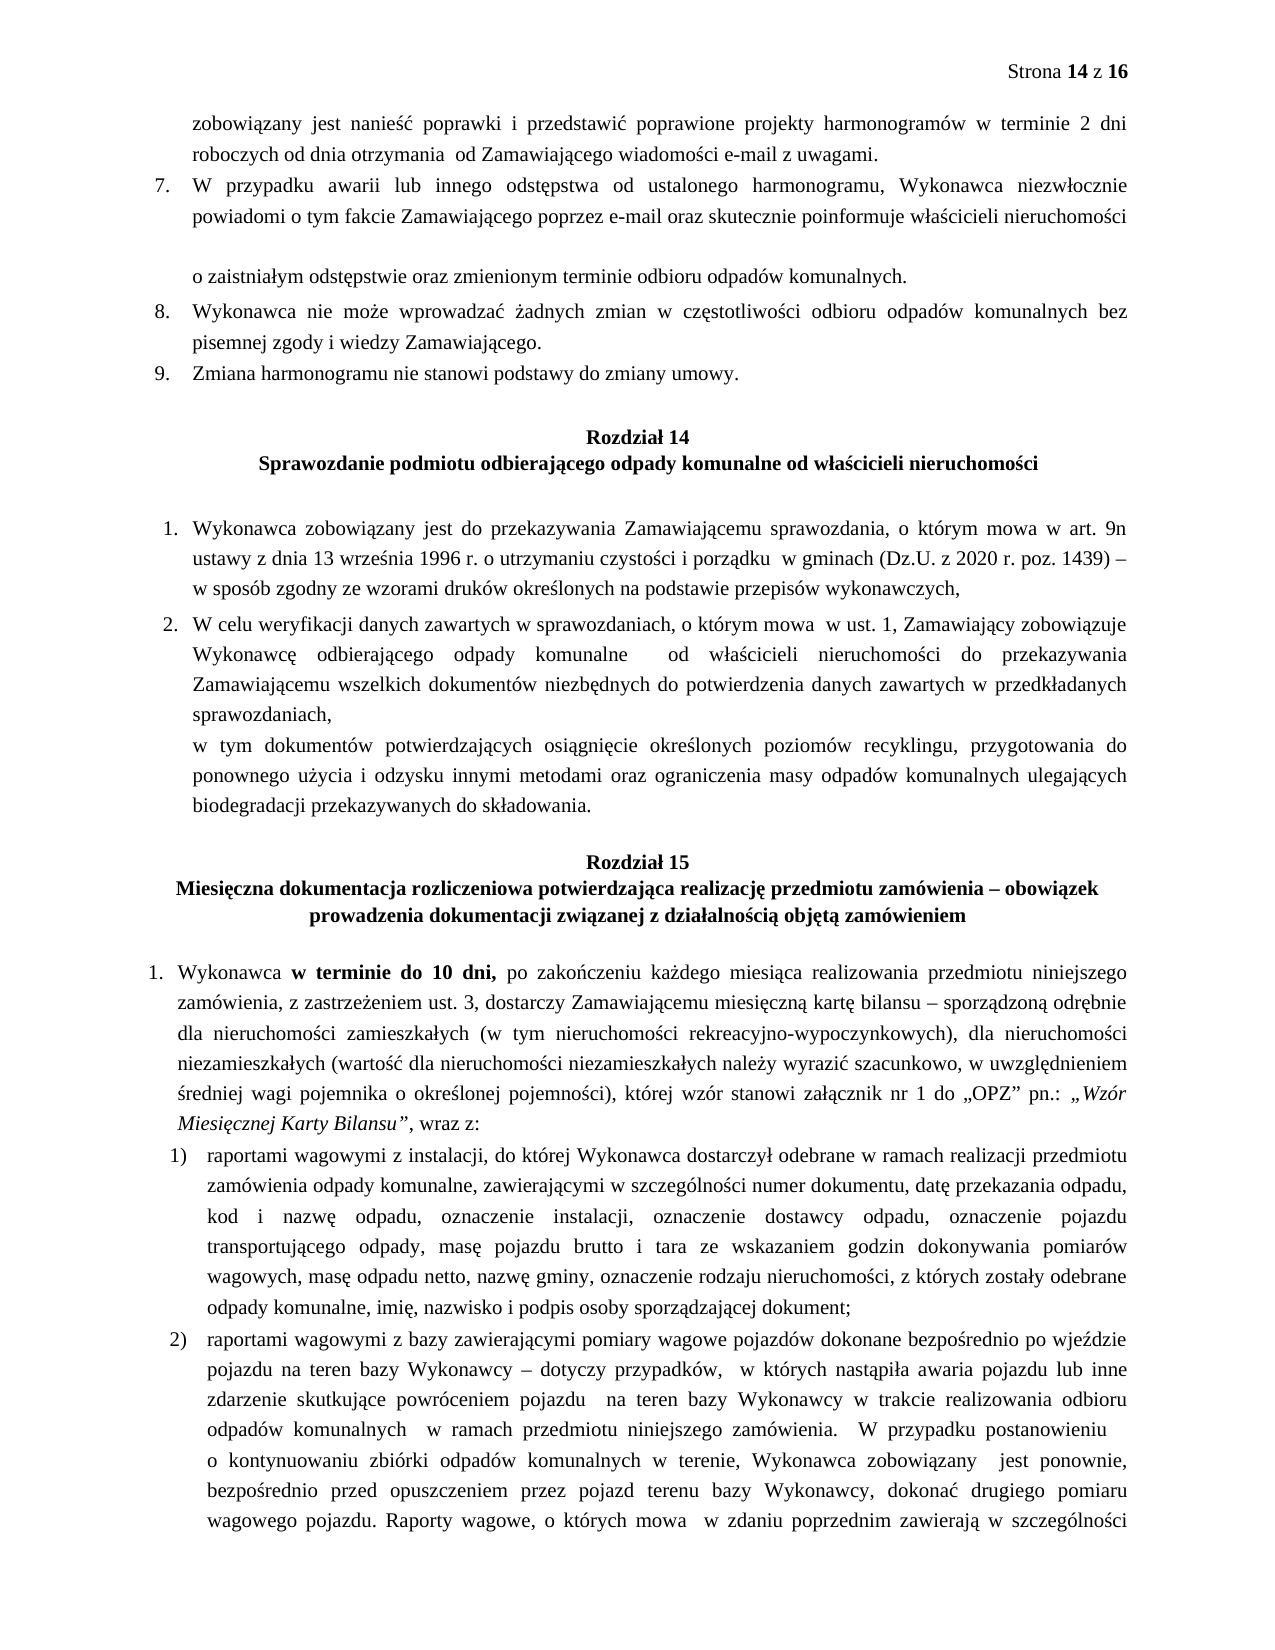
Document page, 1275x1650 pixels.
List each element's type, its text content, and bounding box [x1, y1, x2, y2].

subtitle Rozdział 14 [157, 425, 1118, 449]
list W przypadku awarii lub innego odstępstwa od ustalonego harmonogramu, Wykonawca niezwłocznie powiadomi o tym fakcie Zamawiającego poprzez e-mail oraz skutecznie poinformuje właścicieli nieruchomości o zaistniałym odstępstwie oraz zmienionym terminie odbioru odpadów komunalnych. [154, 173, 1128, 288]
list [169, 1326, 1128, 1532]
subtitle Sprawozdanie podmiotu odbierającego odpady komunalne od właścicieli nieruchomości [169, 451, 1128, 475]
list raportami wagowymi z instalacji, do której Wykonawca dostarczył odebrane w ramach realizacji przedmiotu zamówienia odpady komunalne, zawierającymi w szczególności numer dokumentu, datę przekazania odpadu, kod i nazwę odpadu, oznaczenie instalacji, oznaczenie dostawcy odpadu, oznaczenie pojazdu transportującego odpady, masę pojazdu brutto i tara ze wskazaniem godzin dokonywania pomiarów wagowych, masę odpadu netto, nazwę gminy, oznaczenie rodzaju nieruchomości, z których zostały odebrane odpady komunalne, imię, nazwisko i podpis osoby sporządzającej dokument; [169, 1143, 1128, 1319]
list Wykonawca nie może wprowadzać żadnych zmian w częstotliwości odbioru odpadów komunalnych bez pisemnej zgody i wiedzy Zamawiającego. [154, 299, 1128, 354]
list Wykonawca zobowiązany jest do przekazywania Zamawiającemu sprawozdania, o którym mowa w art. 9n ustawy z dnia 13 września 1996 r. o utrzymaniu czystości i porządku w gminach (Dz.U. z 2020 r. poz. 1439) – w sposób zgodny ze wzorami druków określonych na podstawie przepisów wykonawczych, [163, 516, 1128, 600]
list Wykonawca w terminie do 10 dni, po zakończeniu każdego miesiąca realizowania przedmiotu niniejszego zamówienia, z zastrzeżeniem ust. 3, dostarczy Zamawiającemu miesięczną kartę bilansu – sporządzoną odrębnie dla nieruchomości zamieszkałych (w tym nieruchomości rekreacyjno-wypoczynkowych), dla nieruchomości niezamieszkałych (wartość dla nieruchomości niezamieszkałych należy wyrazić szacunkowo, w uwzględnieniem średniej wagi pojemnika o określonej pojemności), której wzór stanowi załącznik nr 1 do „OPZ” pn.: „Wzór Miesięcznej Karty Bilansu”, wraz z: [148, 960, 1128, 1135]
list Zmiana harmonogramu nie stanowi podstawy do zmiany umowy. [154, 361, 1128, 385]
subtitle Miesięczna dokumentacja rozliczeniowa potwierdzająca realizację przedmiotu zamówienia – obowiązek prowadzenia dokumentacji związanej z działalnością objętą zamówieniem [157, 876, 1117, 927]
subtitle Rozdział 15 [157, 850, 1118, 874]
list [154, 111, 1128, 166]
list W celu weryfikacji danych zawartych w sprawozdaniach, o którym mowa w ust. 1, Zamawiający zobowiązuje Wykonawcę odbierającego odpady komunalne od właścicieli nieruchomości do przekazywania Zamawiającemu wszelkich dokumentów niezbędnych do potwierdzenia danych zawartych w przedkładanych sprawozdaniach, w tym dokumentów potwierdzających osiągnięcie określonych poziomów recyklingu, przygotowania do ponownego użycia i odzysku innymi metodami oraz ograniczenia masy odpadów komunalnych ulegających biodegradacji przekazywanych do składowania. [163, 611, 1128, 817]
